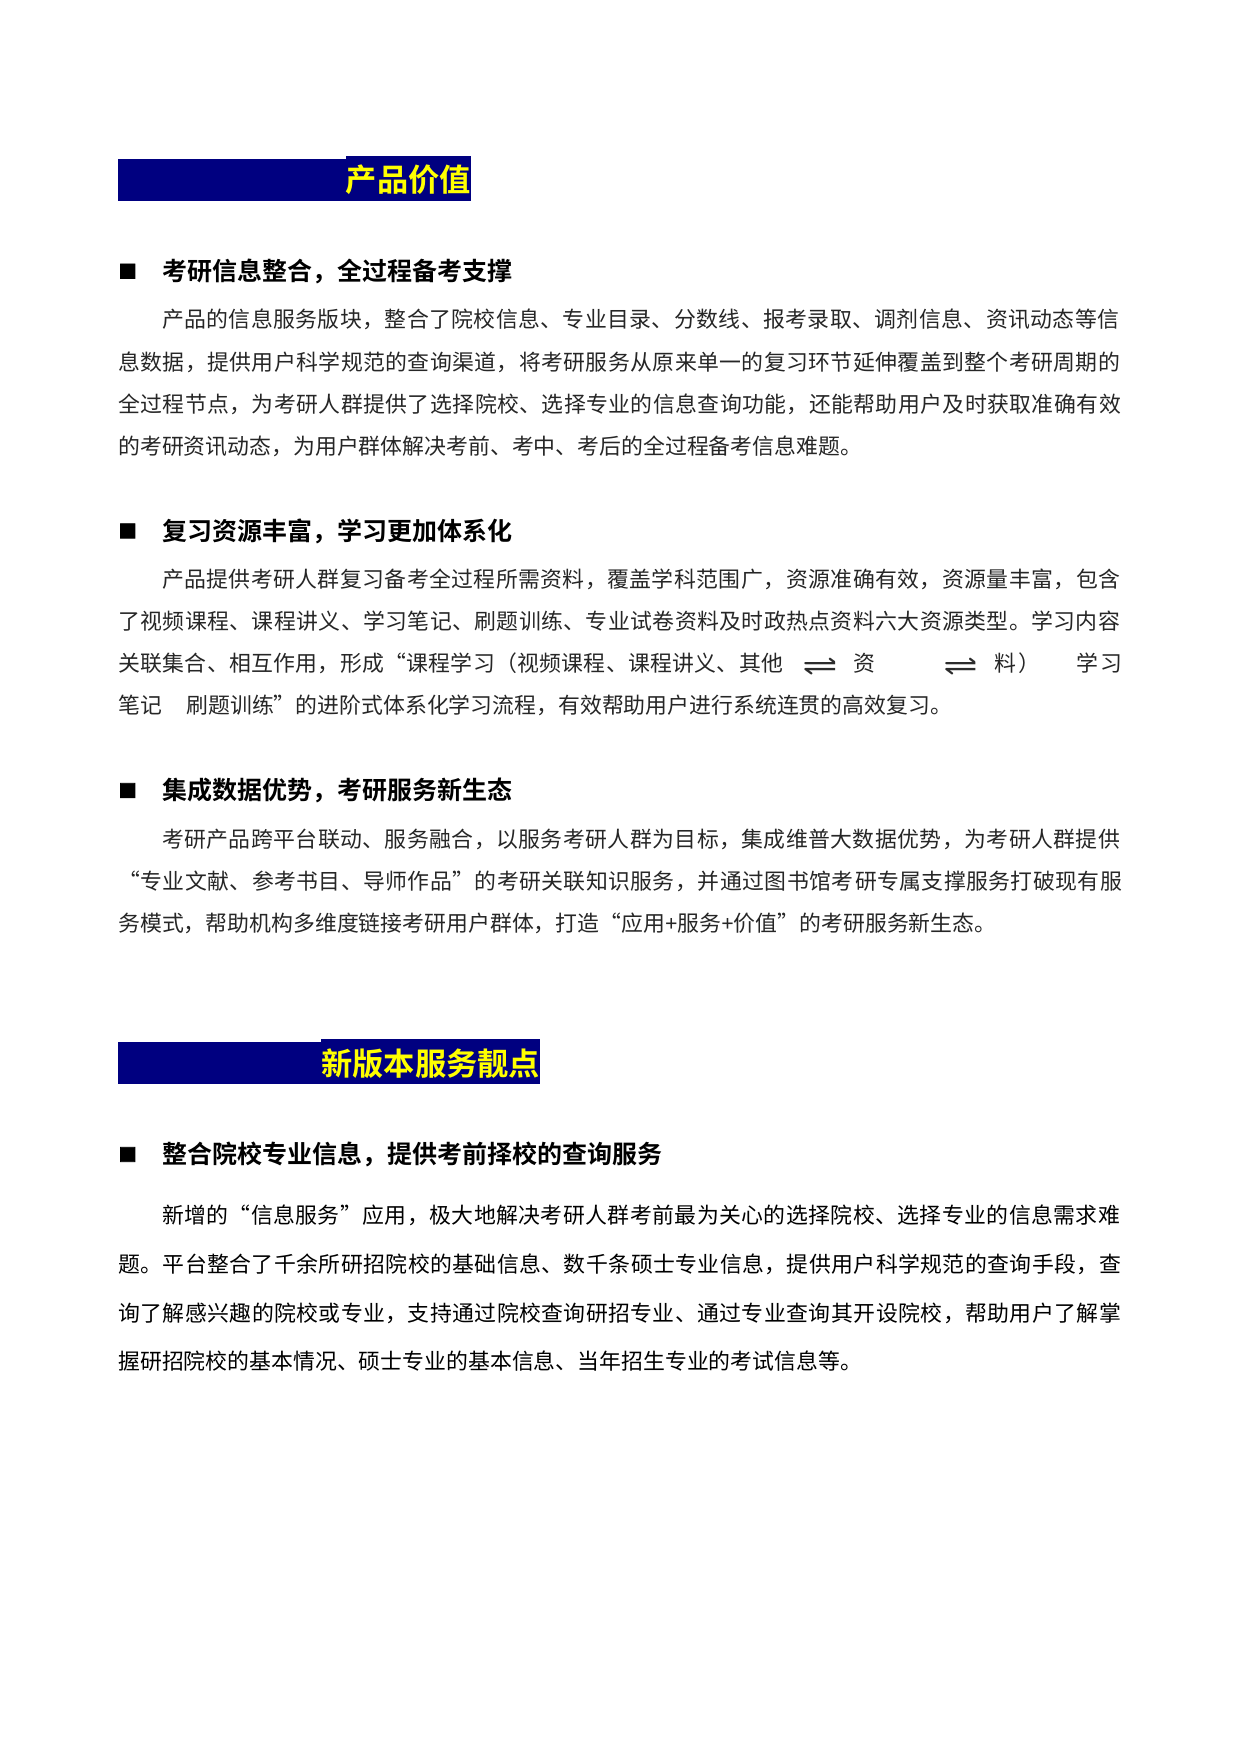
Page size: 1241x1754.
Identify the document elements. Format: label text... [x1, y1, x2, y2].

text 产品提供考研人群复习备考全过程所需资料，覆盖学科范围广，资源准确有效，资源量丰富，包含了视频课程、课程讲义、学习笔记、刷题训练、专业试卷资料及时政热点资料六大资源类型。学习内容关联集合、相互作用，形成“课程学习（视频课程、课程讲义、其他资料） 学习笔记 刷题训练”的进阶式体系化学习流程，有效帮助用户进行系统连贯的高效复习。 [118, 562, 1122, 721]
picture [802, 655, 836, 681]
picture [943, 654, 976, 681]
list 复习资源丰富，学习更加体系化 [118, 497, 1122, 562]
text 新增的“信息服务”应用，极大地解决考研人群考前最为关心的选择院校、选择专业的信息需求难题。平台整合了千余所研招院校的基础信息、数千条硕士专业信息，提供用户科学规范的查询手段，查询了解感兴趣的院校或专业，支持通过院校查询研招专业、通过专业查询其开设院校，帮助用户了解掌握研招院校的基本情况、硕士专业的基本信息、当年招生专业的考试信息等。 [118, 1198, 1122, 1376]
text 考研产品跨平台联动、服务融合，以服务考研人群为目标，集成维普大数据优势，为考研人群提供“专业文献、参考书目、导师作品”的考研关联知识服务，并通过图书馆考研专属支撑服务打破现有服务模式，帮助机构多维度链接考研用户群体，打造“应用+服务+价值”的考研服务新生态。 [118, 821, 1122, 938]
list 考研信息整合，全过程备考支撑 [118, 237, 1122, 302]
list 集成数据优势，考研服务新生态 [118, 756, 1122, 821]
text 产品的信息服务版块，整合了院校信息、专业目录、分数线、报考录取、调剂信息、资讯动态等信息数据，提供用户科学规范的查询渠道，将考研服务从原来单一的复习环节延伸覆盖到整个考研周期的全过程节点，为考研人群提供了选择院校、选择专业的信息查询功能，还能帮助用户及时获取准确有效的考研资讯动态，为用户群体解决考前、考中、考后的全过程备考信息难题。 [118, 302, 1122, 461]
list 整合院校专业信息，提供考前择校的查询服务 [118, 1120, 1122, 1185]
subtitle 新版本服务靓点 [118, 1029, 1122, 1094]
subtitle 产品价值 [118, 146, 1122, 211]
